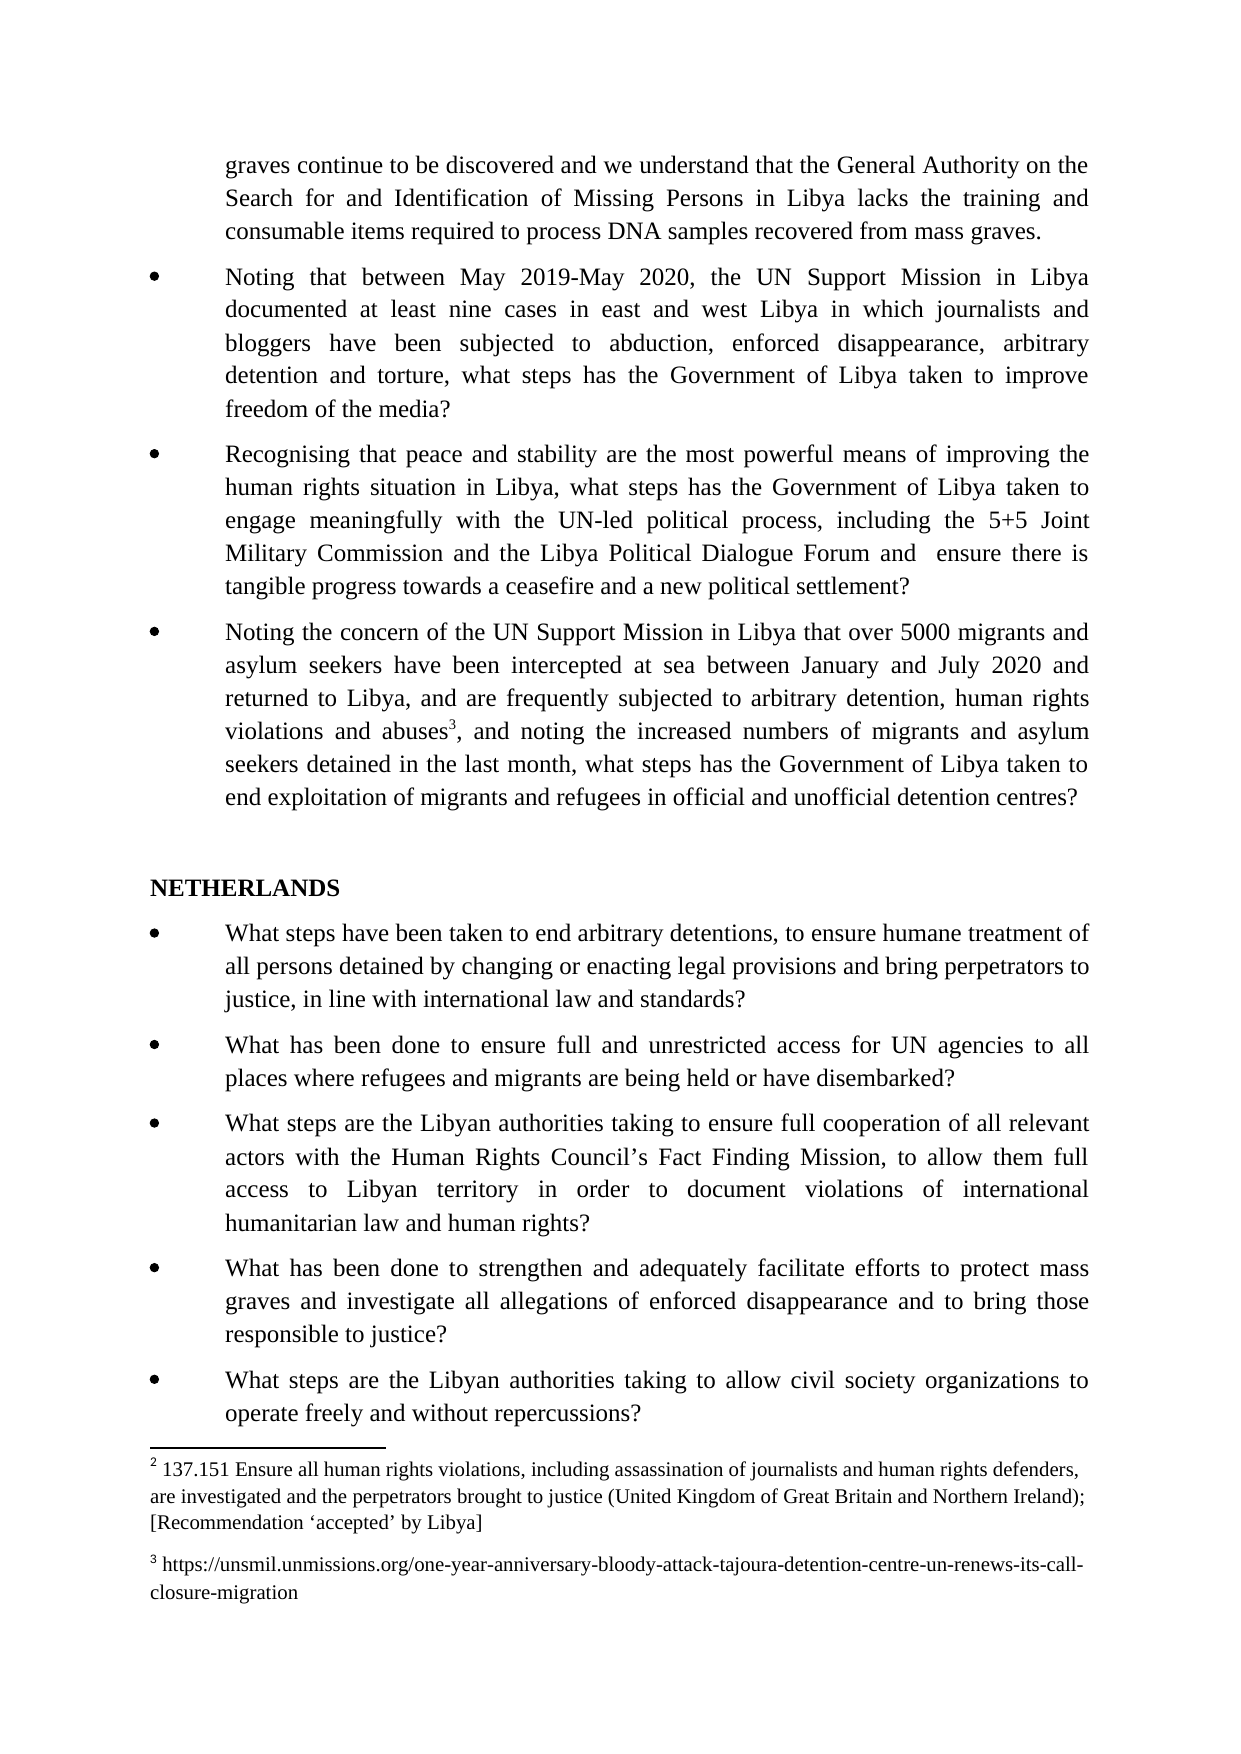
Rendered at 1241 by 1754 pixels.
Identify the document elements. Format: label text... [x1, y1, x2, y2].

list What steps are the Libyan authorities taking to allow civil society organizations to operate freely and without repercussions? [150, 1365, 1090, 1426]
list What has been done to ensure full and unrestricted access for UN agencies to all places where refugees and migrants are being held or have disembarked? [150, 1030, 1090, 1092]
text NETHERLANDS [150, 873, 1090, 902]
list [150, 150, 1090, 245]
list Recognising that peace and stability are the most powerful means of improving the human rights situation in Libya, what steps has the Government of Libya taken to engage meaningfully with the UN-led political process, including the 5+5 Joint Military Commission and the Libya Political Dialogue Forum and ensure there is tangible progress towards a ceasefire and a new political settlement? [150, 439, 1090, 600]
list Noting the concern of the UN Support Mission in Libya that over 5000 migrants and asylum seekers have been intercepted at sea between January and July 2020 and returned to Libya, and are frequently subjected to arbitrary detention, human rights violations and abuses, and noting the increased numbers of migrants and asylum seekers detained in the last month, what steps has the Government of Libya taken to end exploitation of migrants and refugees in official and unofficial detention centres? [150, 617, 1090, 811]
list What steps are the Libyan authorities taking to ensure full cooperation of all relevant actors with the Human Rights Council’s Fact Finding Mission, to allow them full access to Libyan territory in order to document violations of international humanitarian law and human rights? [150, 1108, 1090, 1236]
list What steps have been taken to end arbitrary detentions, to ensure humane treatment of all persons detained by changing or enacting legal provisions and bring perpetrators to justice, in line with international law and standards? [150, 918, 1090, 1013]
list What has been done to strengthen and adequately facilitate efforts to protect mass graves and investigate all allegations of enforced disappearance and to bring those responsible to justice? [150, 1253, 1090, 1348]
list Noting that between May 2019-May 2020, the UN Support Mission in Libya documented at least nine cases in east and west Libya in which journalists and bloggers have been subjected to abduction, enforced disappearance, arbitrary detention and torture, what steps has the Government of Libya taken to improve freedom of the media? [150, 262, 1090, 422]
